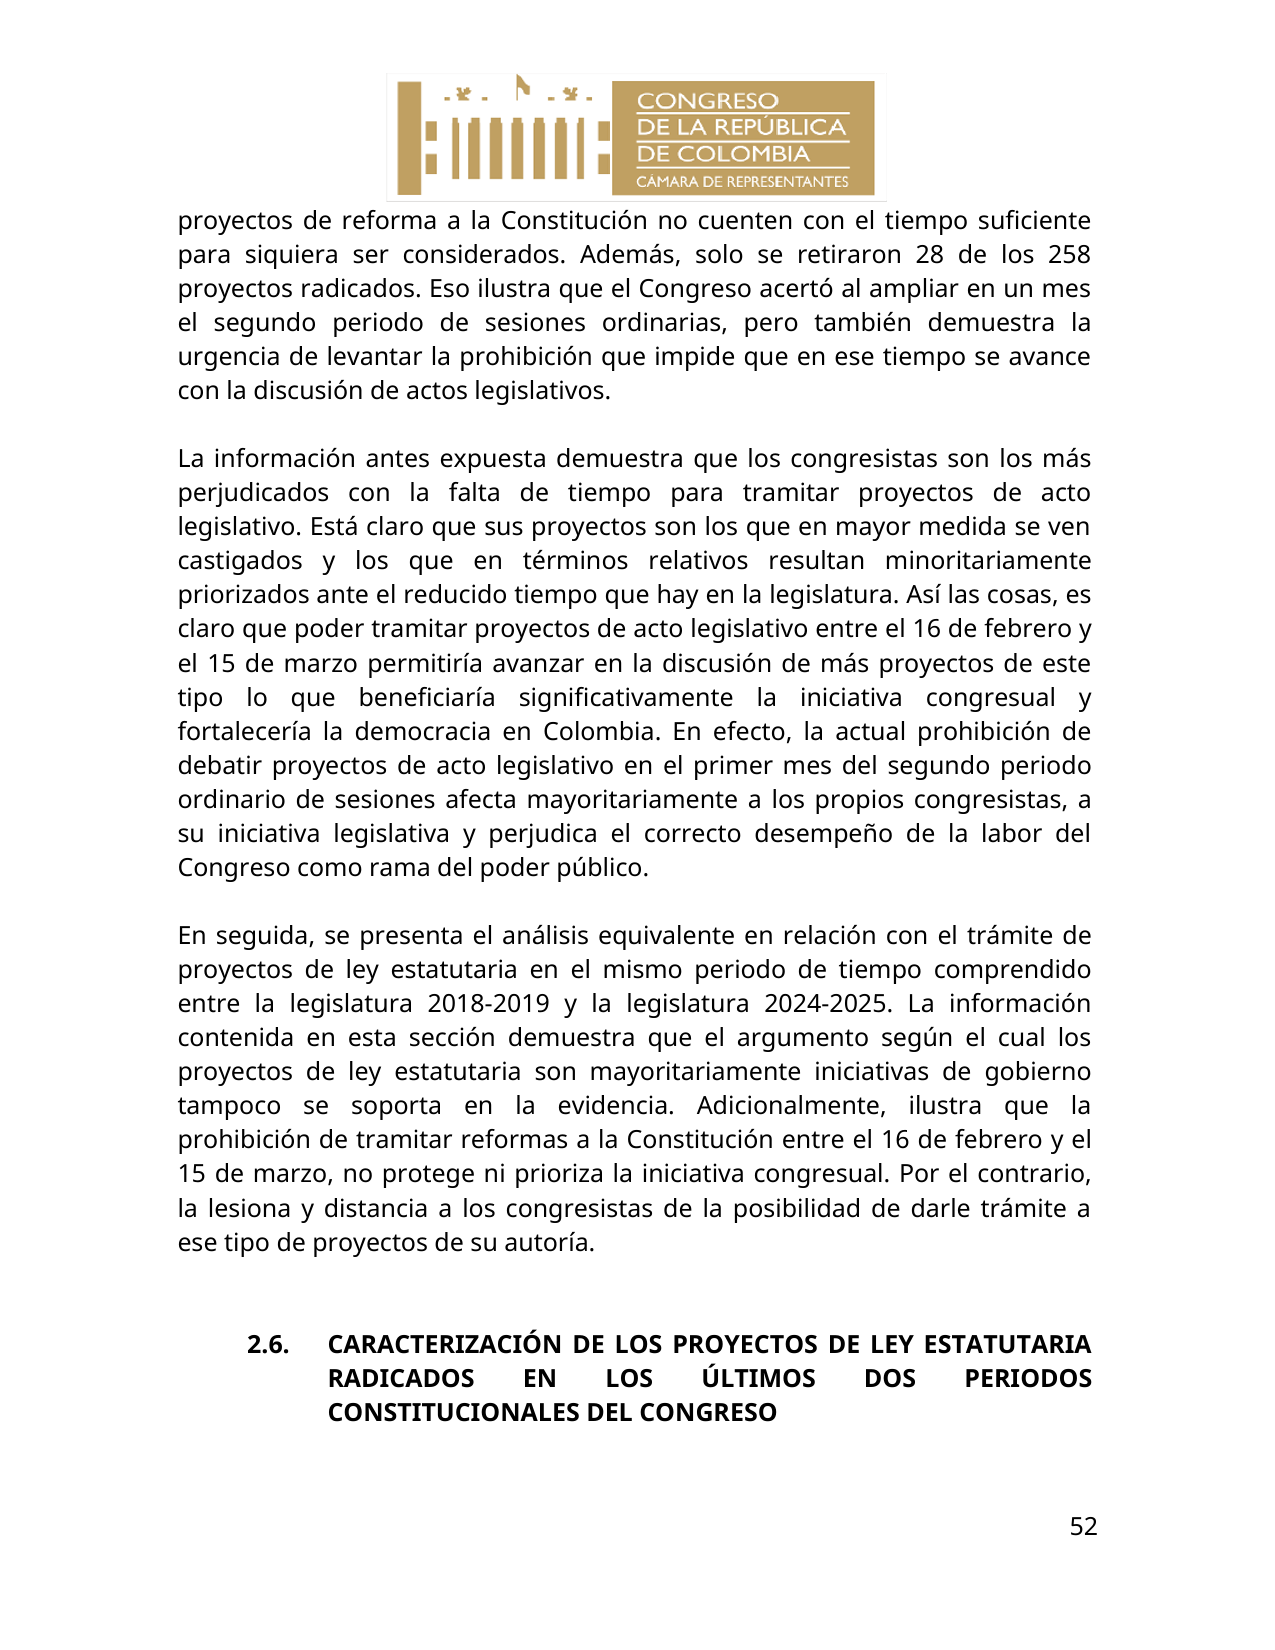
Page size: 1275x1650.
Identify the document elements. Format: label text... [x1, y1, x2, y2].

picture [386, 73, 889, 203]
text La información antes expuesta demuestra que los congresistas son los más perjudicados con la falta de tiempo para tramitar proyectos de acto legislativo. Está claro que sus proyectos son los que en mayor medida se ven castigados y los que en términos relativos resultan minoritariamente priorizados ante el reducido tiempo que hay en la legislatura. Así las cosas, es claro que poder tramitar proyectos de acto legislativo entre el 16 de febrero y el 15 de marzo permitiría avanzar en la discusión de más proyectos de este tipo lo que beneficiaría significativamente la iniciativa congresual y fortalecería la democracia en Colombia. En efecto, la actual prohibición de debatir proyectos de acto legislativo en el primer mes del segundo periodo ordinario de sesiones afecta mayoritariamente a los propios congresistas, a su iniciativa legislativa y perjudica el correcto desempeño de la labor del Congreso como rama del poder público. [177, 441, 1093, 884]
subtitle CARACTERIZACIÓN DE LOS PROYECTOS DE LEY ESTATUTARIA RADICADOS EN LOS ÚLTIMOS DOS PERIODOS CONSTITUCIONALES DEL CONGRESO [290, 1326, 1093, 1429]
text En seguida, se presenta el análisis equivalente en relación con el trámite de proyectos de ley estatutaria en el mismo periodo de tiempo comprendido entre la legislatura 2018-2019 y la legislatura 2024-2025. La información contenida en esta sección demuestra que el argumento según el cual los proyectos de ley estatutaria son mayoritariamente iniciativas de gobierno tampoco se soporta en la evidencia. Adicionalmente, ilustra que la prohibición de tramitar reformas a la Constitución entre el 16 de febrero y el 15 de marzo, no protege ni prioriza la iniciativa congresual. Por el contrario, la lesiona y distancia a los congresistas de la posibilidad de darle trámite a ese tipo de proyectos de su autoría. [177, 918, 1093, 1258]
